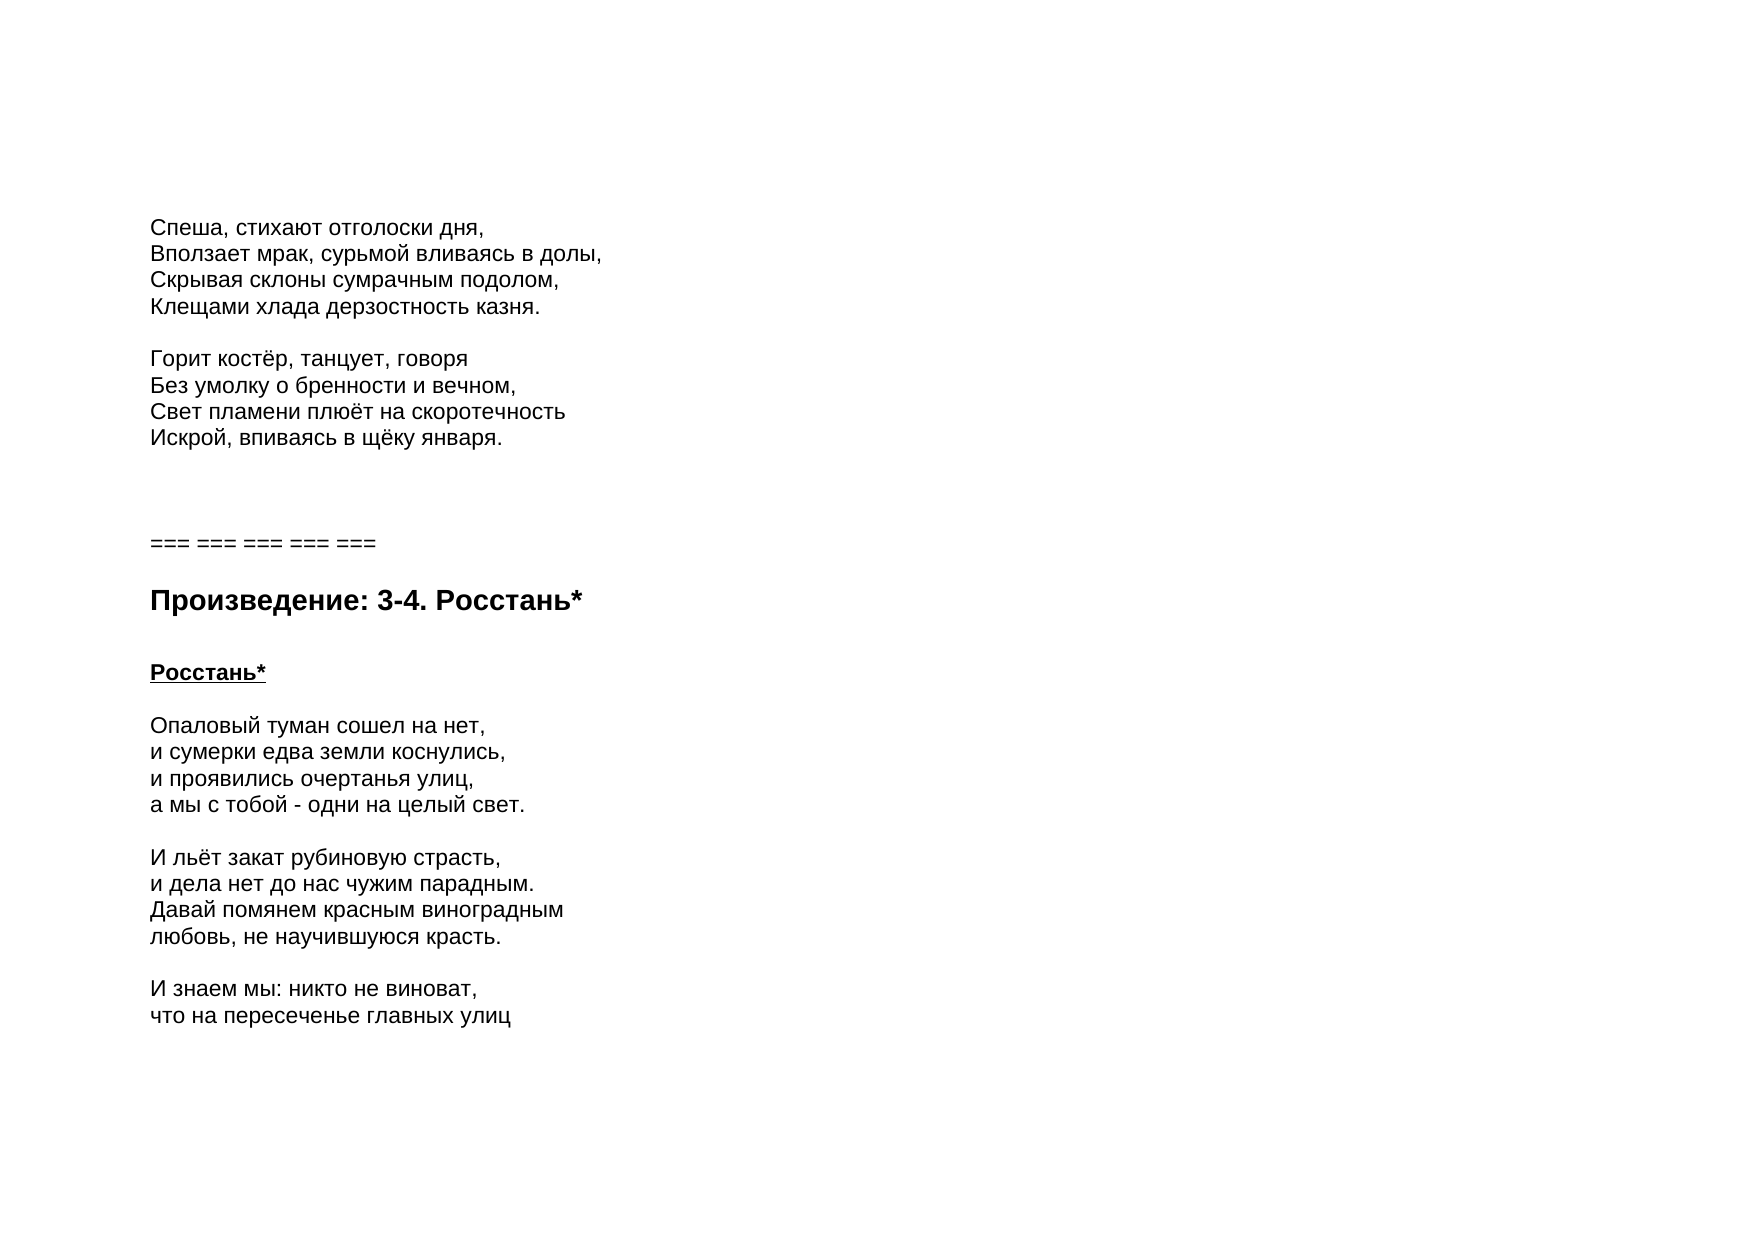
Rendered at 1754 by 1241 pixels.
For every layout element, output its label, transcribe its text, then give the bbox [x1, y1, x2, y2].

text Росстань* [150, 659, 1604, 686]
text Произведение: 3-4. Росстань* [150, 582, 1604, 616]
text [150, 187, 1604, 451]
text === === === === === [150, 530, 1604, 556]
text а мы с тобой - одни на целый свет. [150, 791, 1604, 817]
text И льёт закат рубиновую страсть, [150, 844, 1604, 870]
text И знаем мы: никто не виноват, [150, 975, 1604, 1002]
text что на пересеченье главных улиц [150, 1002, 1604, 1028]
text и дела нет до нас чужим парадным. [150, 870, 1604, 896]
text любовь, не научившуюся красть. [150, 923, 1604, 949]
text и проявились очертанья улиц, [150, 764, 1604, 791]
text Давай помянем красным виноградным [150, 896, 1604, 923]
text и сумерки едва земли коснулись, [150, 738, 1604, 764]
text Опаловый туман сошел на нет, [150, 712, 1604, 738]
